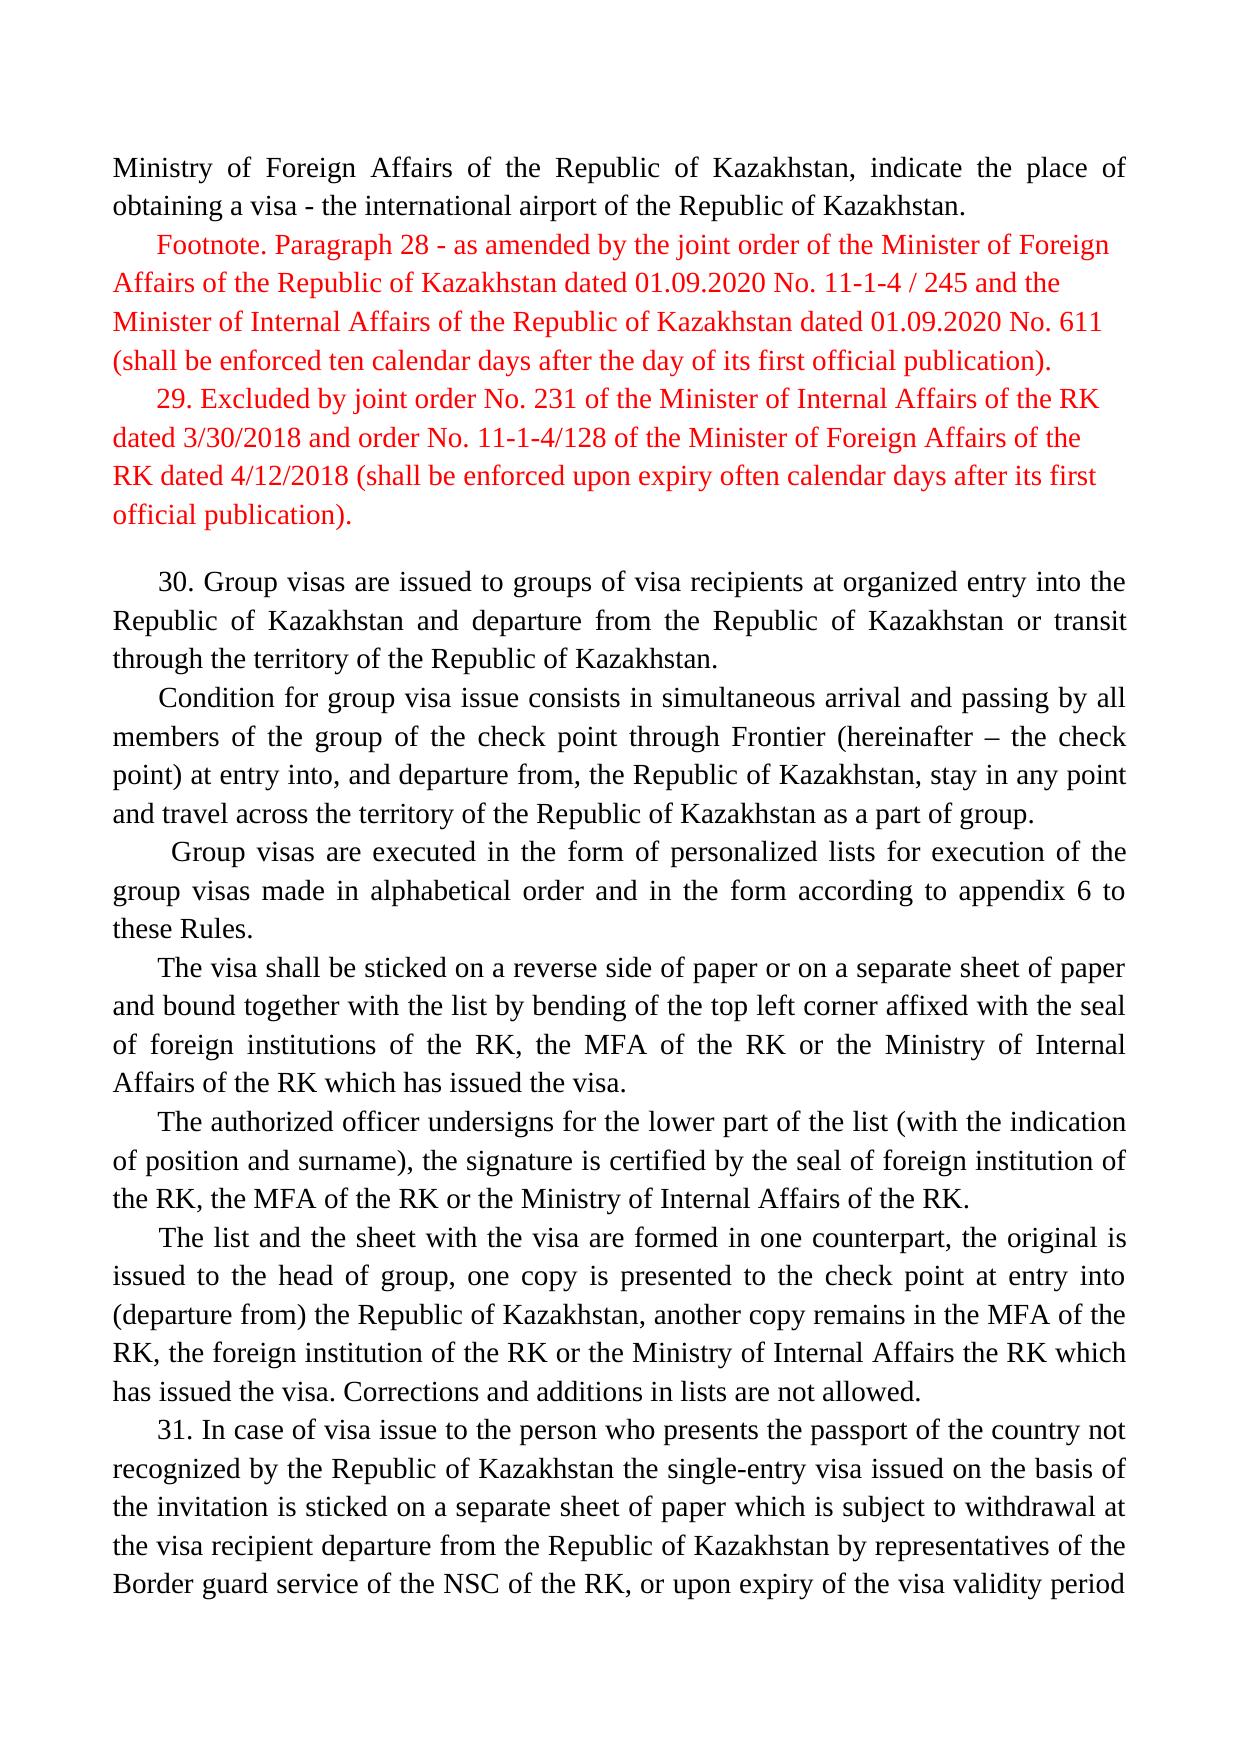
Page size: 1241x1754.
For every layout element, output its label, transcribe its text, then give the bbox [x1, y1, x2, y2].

text Group visas are executed in the form of personalized lists for execution of the group visas made in alphabetical order and in the form according to appendix 6 to these Rules. [112, 834, 1128, 945]
text 30. Group visas are issued to groups of visa recipients at organized entry into the Republic of Kazakhstan and departure from the Republic of Kazakhstan or transit through the territory of the Republic of Kazakhstan. [112, 564, 1128, 675]
text Footnote. Paragraph 28 - as amended by the joint order of the Minister of Foreign Affairs of the Republic of Kazakhstan dated 01.09.2020 No. 11-1-4 / 245 and the Minister of Internal Affairs of the Republic of Kazakhstan dated 01.09.2020 No. 611 (shall be enforced ten calendar days after the day of its first official publication). 29. Excluded by joint order No. 231 of the Minister of Internal Affairs of the RK dated 3/30/2018 and order No. 11-1-4/128 of the Minister of Foreign Affairs of the RK dated 4/12/2018 (shall be enforced upon expiry often calendar days after its first official publication). [112, 227, 1128, 561]
text The list and the sheet with the visa are formed in one counterpart, the original is issued to the head of group, one copy is presented to the check point at entry into (departure from) the Republic of Kazakhstan, another copy remains in the MFA of the RK, the foreign institution of the RK or the Ministry of Internal Affairs the RK which has issued the visa. Corrections and additions in lists are not allowed. [112, 1220, 1128, 1407]
text The visa shall be sticked on a reverse side of paper or on a separate sheet of paper and bound together with the list by bending of the top left corner affixed with the seal of foreign institutions of the RK, the MFA of the RK or the Ministry of Internal Affairs of the RK which has issued the visa. [112, 950, 1128, 1099]
text The authorized officer undersigns for the lower part of the list (with the indication of position and surname), the signature is certified by the seal of foreign institution of the RK, the MFA of the RK or the Ministry of Internal Affairs of the RK. [112, 1104, 1128, 1215]
text Condition for group visa issue consists in simultaneous arrival and passing by all members of the group of the check point through Frontier (hereinafter – the check point) at entry into, and departure from, the Republic of Kazakhstan, stay in any point and travel across the territory of the Republic of Kazakhstan as a part of group. [112, 680, 1128, 829]
